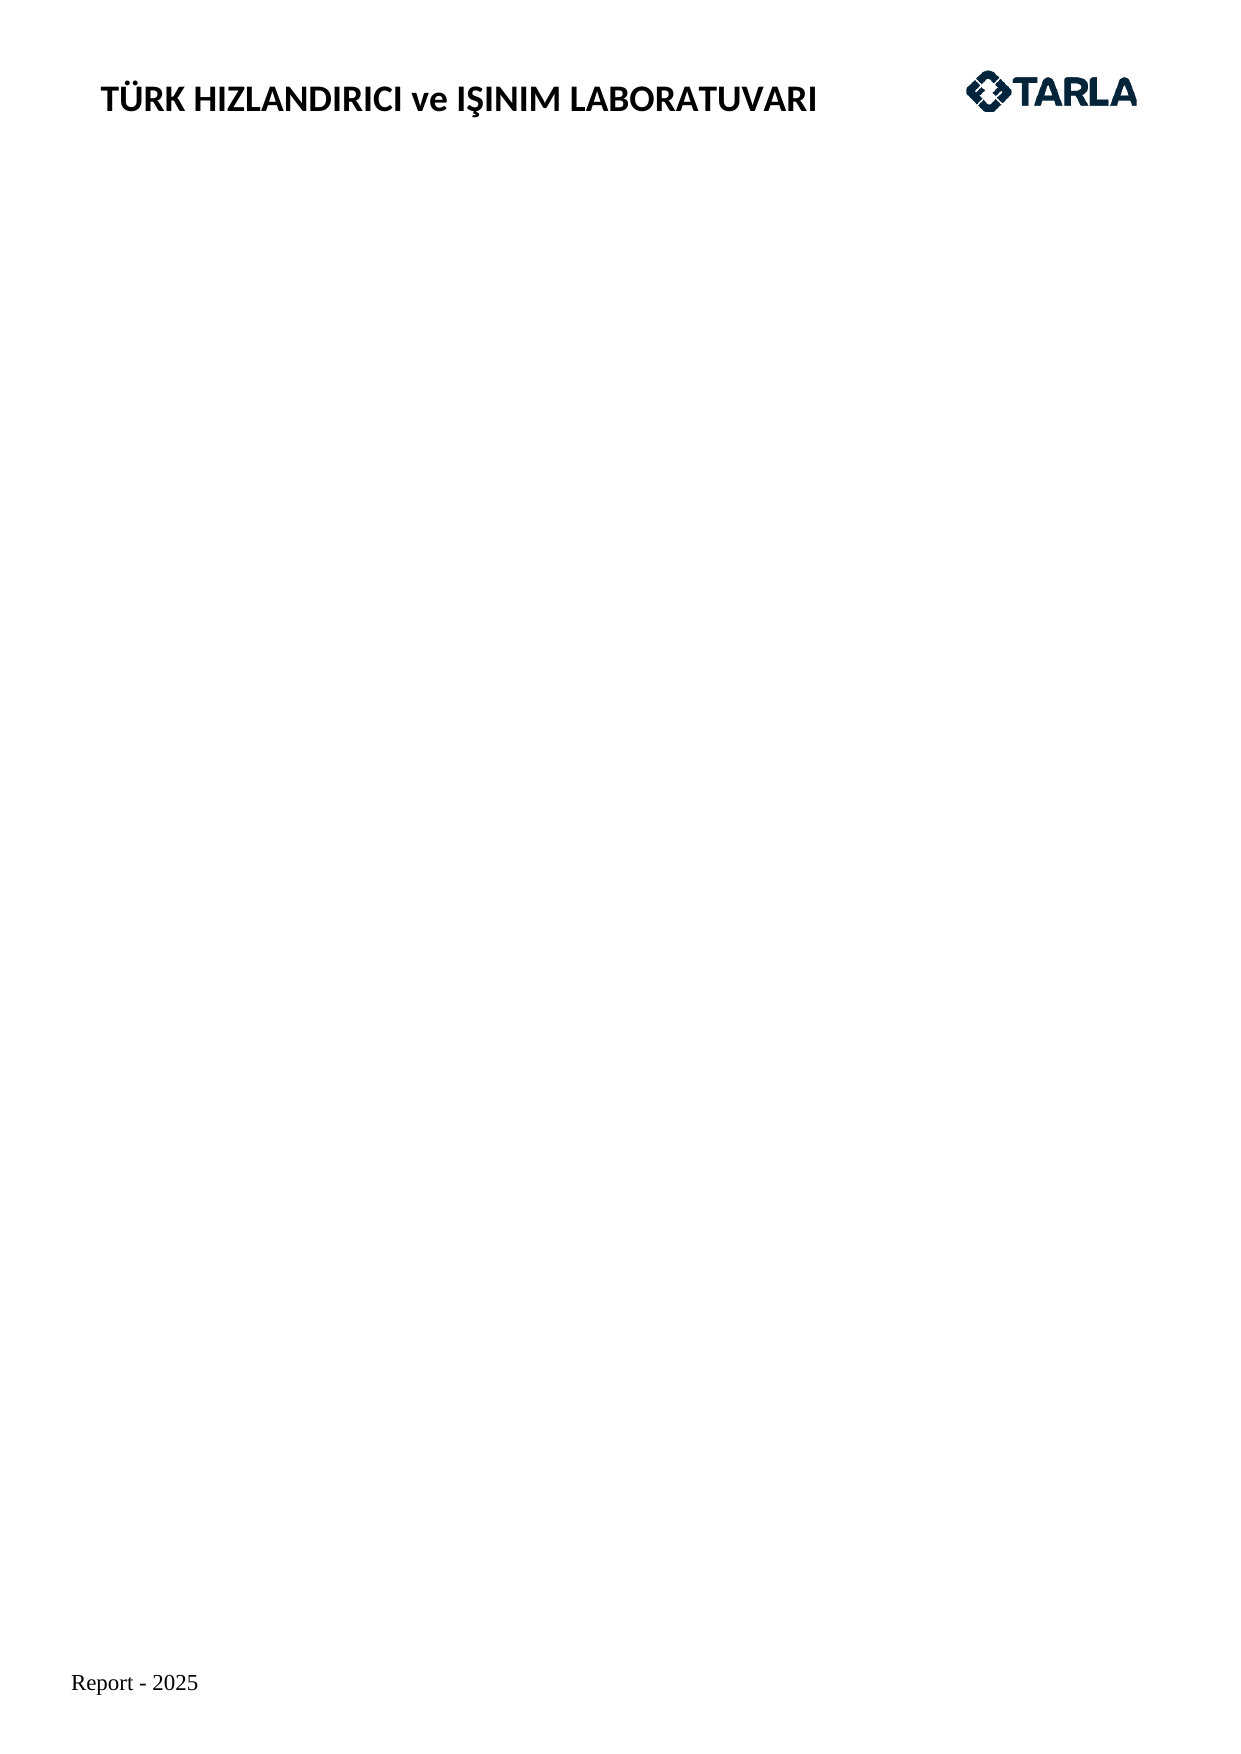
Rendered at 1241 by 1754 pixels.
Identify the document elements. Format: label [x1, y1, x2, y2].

picture [964, 67, 1137, 111]
